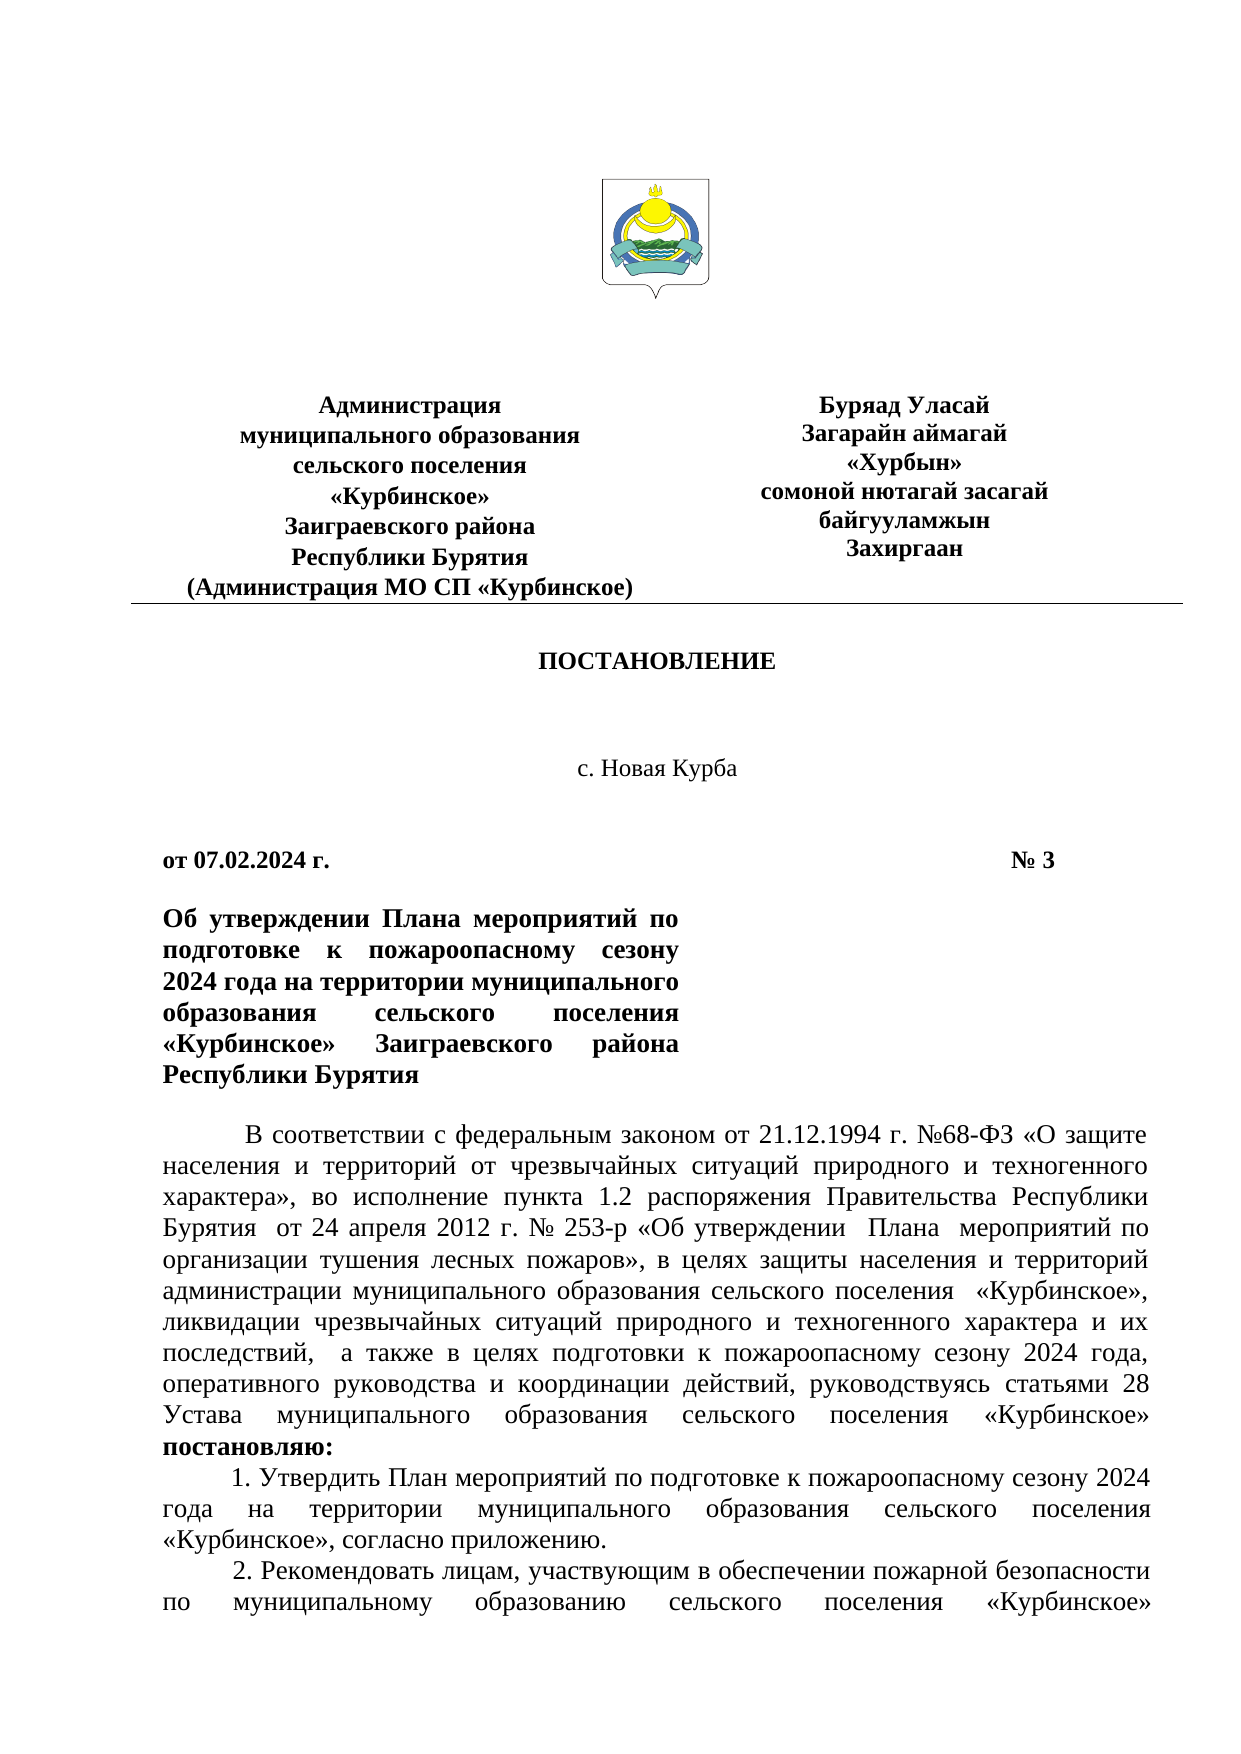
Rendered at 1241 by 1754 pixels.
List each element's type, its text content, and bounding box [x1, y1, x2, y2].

text 1. Утвердить План мероприятий по подготовке к пожароопасному сезону 2024 года на территории муниципального образования сельского поселения «Курбинское», согласно приложению. [162, 1461, 1152, 1554]
table_header Администрация муниципального образования сельского поселения «Курбинское» Заиграевского района Республики Бурятия (Администрация МО СП «Курбинское) [163, 390, 657, 602]
table_header [657, 390, 1152, 602]
text В соответствии с федеральным законом от 21.12.1994 г. №68-ФЗ «О защите населения и территорий от чрезвычайных ситуаций природного и техногенного характера», во исполнение пункта 1.2 распоряжения Правительства Республики Бурятия от 24 апреля 2012 г. № 253-р «Об утверждении Плана мероприятий по организации тушения лесных пожаров», в целях защиты населения и территорий администрации муниципального образования сельского поселения «Курбинское», ликвидации чрезвычайных ситуаций природного и техногенного характера и их последствий, а также в целях подготовки к пожароопасному сезону 2024 года, оперативного руководства и координации действий, руководствуясь статьями 28 Устава муниципального образования сельского поселения «Курбинское» постановляю: [162, 1118, 1149, 1461]
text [162, 1554, 1152, 1616]
table_header ПОСТАНОВЛЕНИЕ [131, 604, 1183, 700]
text от 07.02.2024 г. № 3 [162, 845, 1152, 874]
text с. Новая Курба [162, 753, 1152, 782]
text Об утверждении Плана мероприятий по подготовке к пожароопасному сезону 2024 года на территории муниципального образования сельского поселения «Курбинское» Заиграевского района Республики Бурятия [162, 902, 679, 1089]
